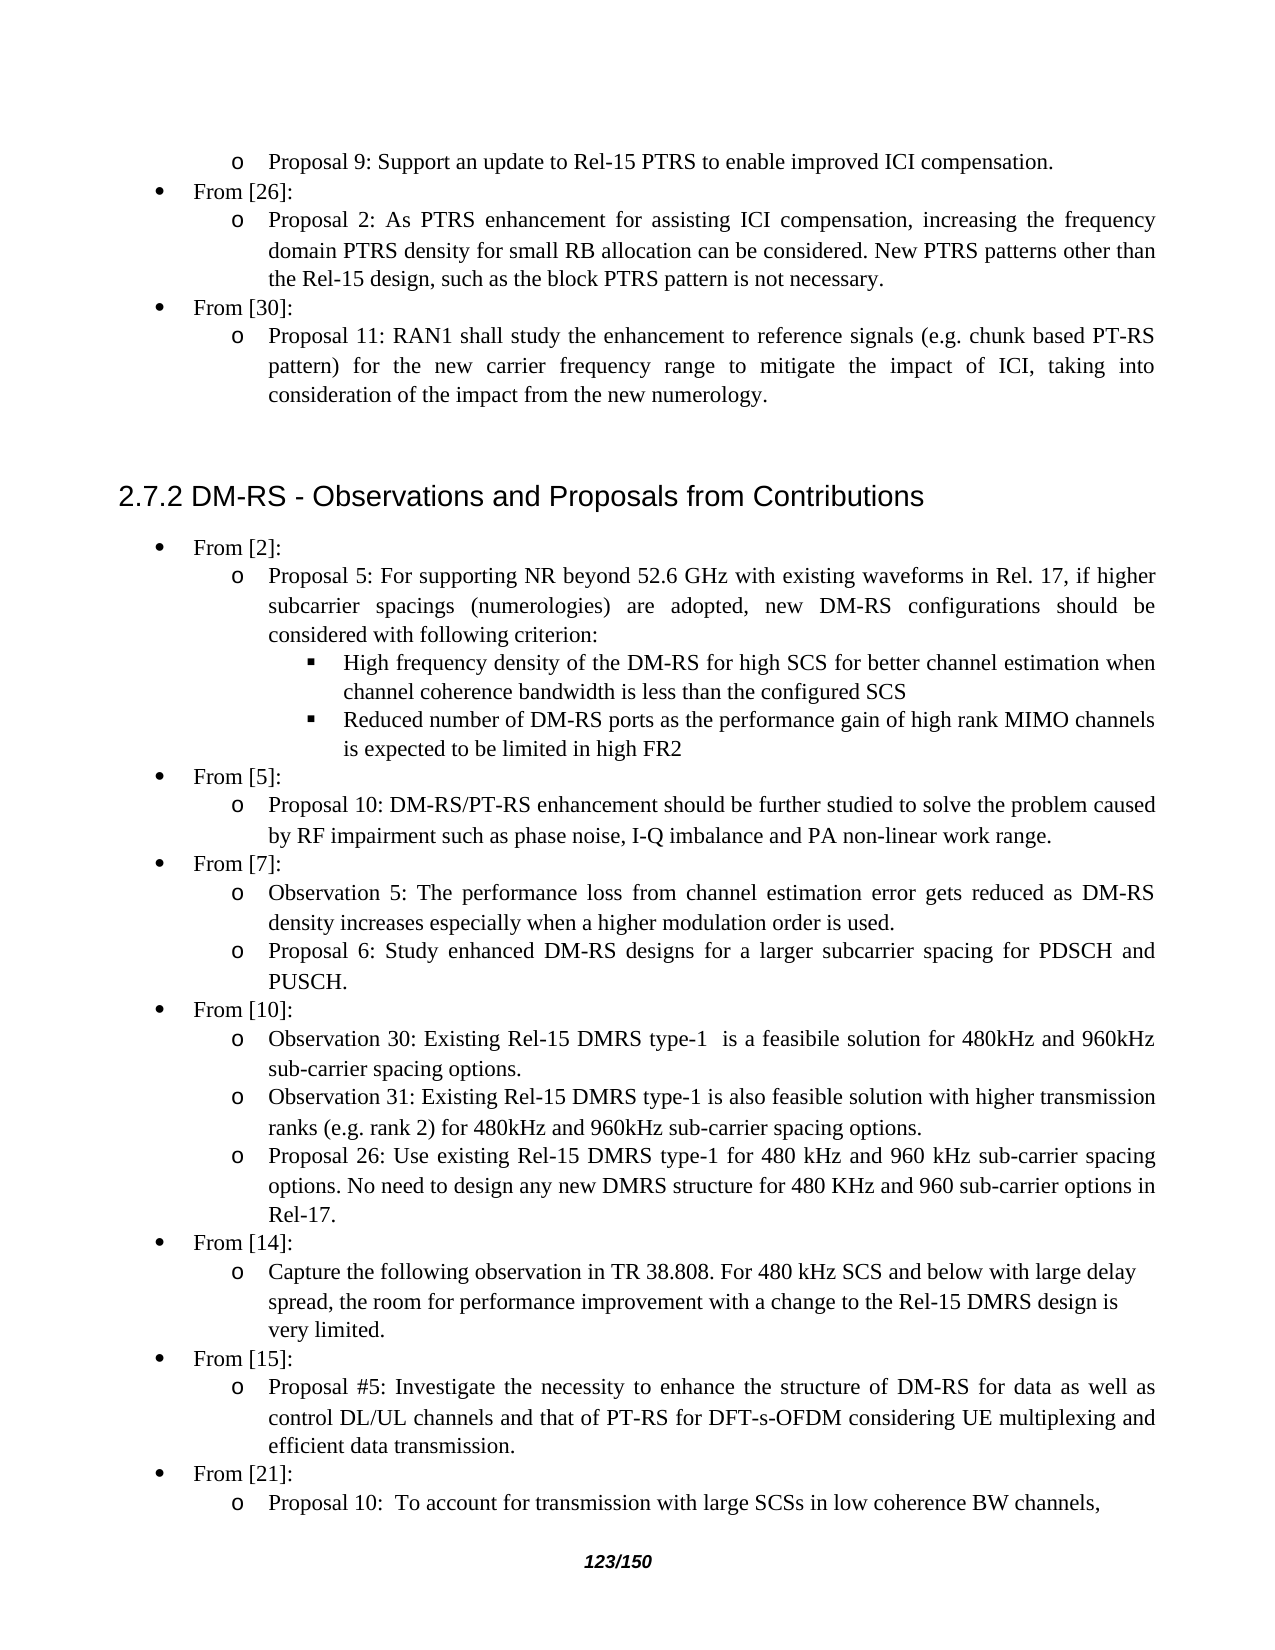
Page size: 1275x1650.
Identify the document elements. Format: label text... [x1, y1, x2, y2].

list Reduced number of DM-RS ports as the performance gain of high rank MIMO channels is expected to be limited in high FR2 [306, 706, 1157, 761]
list From [5]: [156, 763, 1157, 789]
list From [10]: [156, 996, 1157, 1022]
list Observation 30: Existing Rel-15 DMRS type-1 is a feasibile solution for 480kHz and 960kHz sub-carrier spacing options. [231, 1024, 1157, 1081]
list Capture the following observation in TR 38.808. For 480 kHz SCS and below with large delay spread, the room for performance improvement with a change to the Rel-15 DMRS design is very limited. [231, 1258, 1157, 1343]
list Observation 31: Existing Rel-15 DMRS type-1 is also feasible solution with higher transmission ranks (e.g. rank 2) for 480kHz and 960kHz sub-carrier spacing options. [231, 1083, 1157, 1140]
list From [15]: [156, 1345, 1157, 1371]
list Proposal 11: RAN1 shall study the enhancement to reference signals (e.g. chunk based PT-RS pattern) for the new carrier frequency range to mitigate the impact of ICI, taking into consideration of the impact from the new numerology. [231, 322, 1157, 407]
list From [21]: [156, 1461, 1157, 1487]
list Proposal 5: For supporting NR beyond 52.6 GHz with existing waveforms in Rel. 17, if higher subcarrier spacings (numerologies) are adopted, new DM-RS configurations should be considered with following criterion: [231, 562, 1157, 647]
list From [14]: [156, 1229, 1157, 1256]
list Proposal #5: Investigate the necessity to enhance the structure of DM-RS for data as well as control DL/UL channels and that of PT-RS for DFT-s-OFDM considering UE multiplexing and efficient data transmission. [231, 1373, 1157, 1458]
list From [7]: [156, 850, 1157, 877]
list From [26]: [156, 178, 1157, 204]
list From [30]: [156, 294, 1157, 320]
list Proposal 10: To account for transmission with large SCSs in low coherence BW channels, [231, 1489, 1157, 1517]
list Proposal 9: Support an update to Rel-15 PTRS to enable improved ICI compensation. [231, 148, 1157, 176]
list Proposal 10: DM-RS/PT-RS enhancement should be further studied to solve the problem caused by RF impairment such as phase noise, I-Q imbalance and PA non-linear work range. [231, 791, 1157, 848]
list High frequency density of the DM-RS for high SCS for better channel estimation when channel coherence bandwidth is less than the configured SCS [306, 649, 1157, 704]
list Observation 5: The performance loss from channel estimation error gets reduced as DM-RS density increases especially when a higher modulation order is used. [231, 879, 1157, 935]
list Proposal 6: Study enhanced DM-RS designs for a larger subcarrier spacing for PDSCH and PUSCH. [231, 937, 1157, 994]
list Proposal 2: As PTRS enhancement for assisting ICI compensation, increasing the frequency domain PTRS density for small RB allocation can be considered. New PTRS patterns other than the Rel-15 design, such as the block PTRS pattern is not necessary. [231, 207, 1157, 292]
list From [2]: [156, 534, 1157, 560]
list Proposal 26: Use existing Rel-15 DMRS type-1 for 480 kHz and 960 kHz sub-carrier spacing options. No need to design any new DMRS structure for 480 KHz and 960 sub-carrier options in Rel-17. [231, 1142, 1157, 1227]
subtitle 2.7.2 DM-RS - Observations and Proposals from Contributions [118, 479, 1157, 512]
